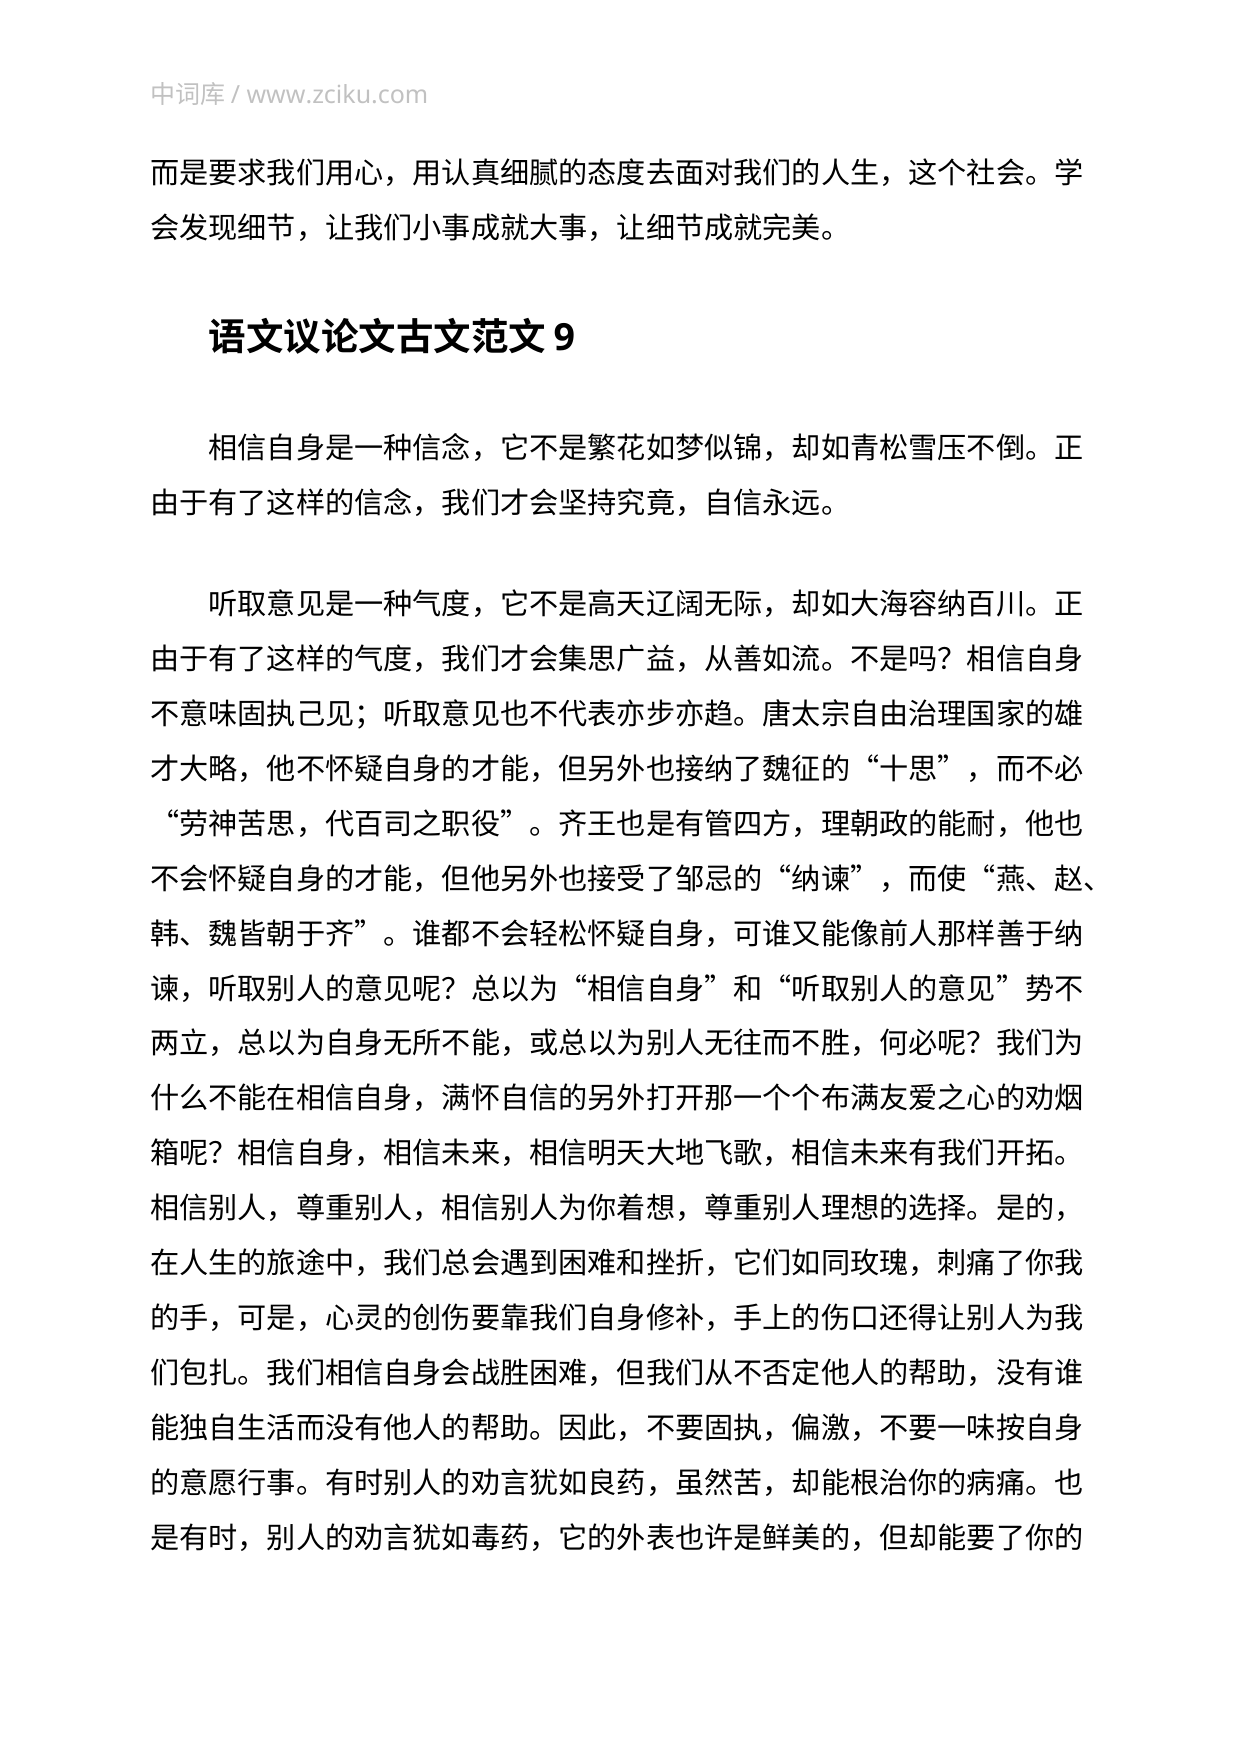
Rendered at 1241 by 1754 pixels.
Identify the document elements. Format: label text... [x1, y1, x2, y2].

text 语文议论文古文范文9 [150, 307, 1090, 361]
text 相信自身是一种信念，它不是繁花如梦似锦，却如青松雪压不倒。正由于有了这样的信念，我们才会坚持究竟，自信永远。 [150, 424, 1090, 521]
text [150, 581, 1090, 1556]
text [150, 150, 1090, 247]
